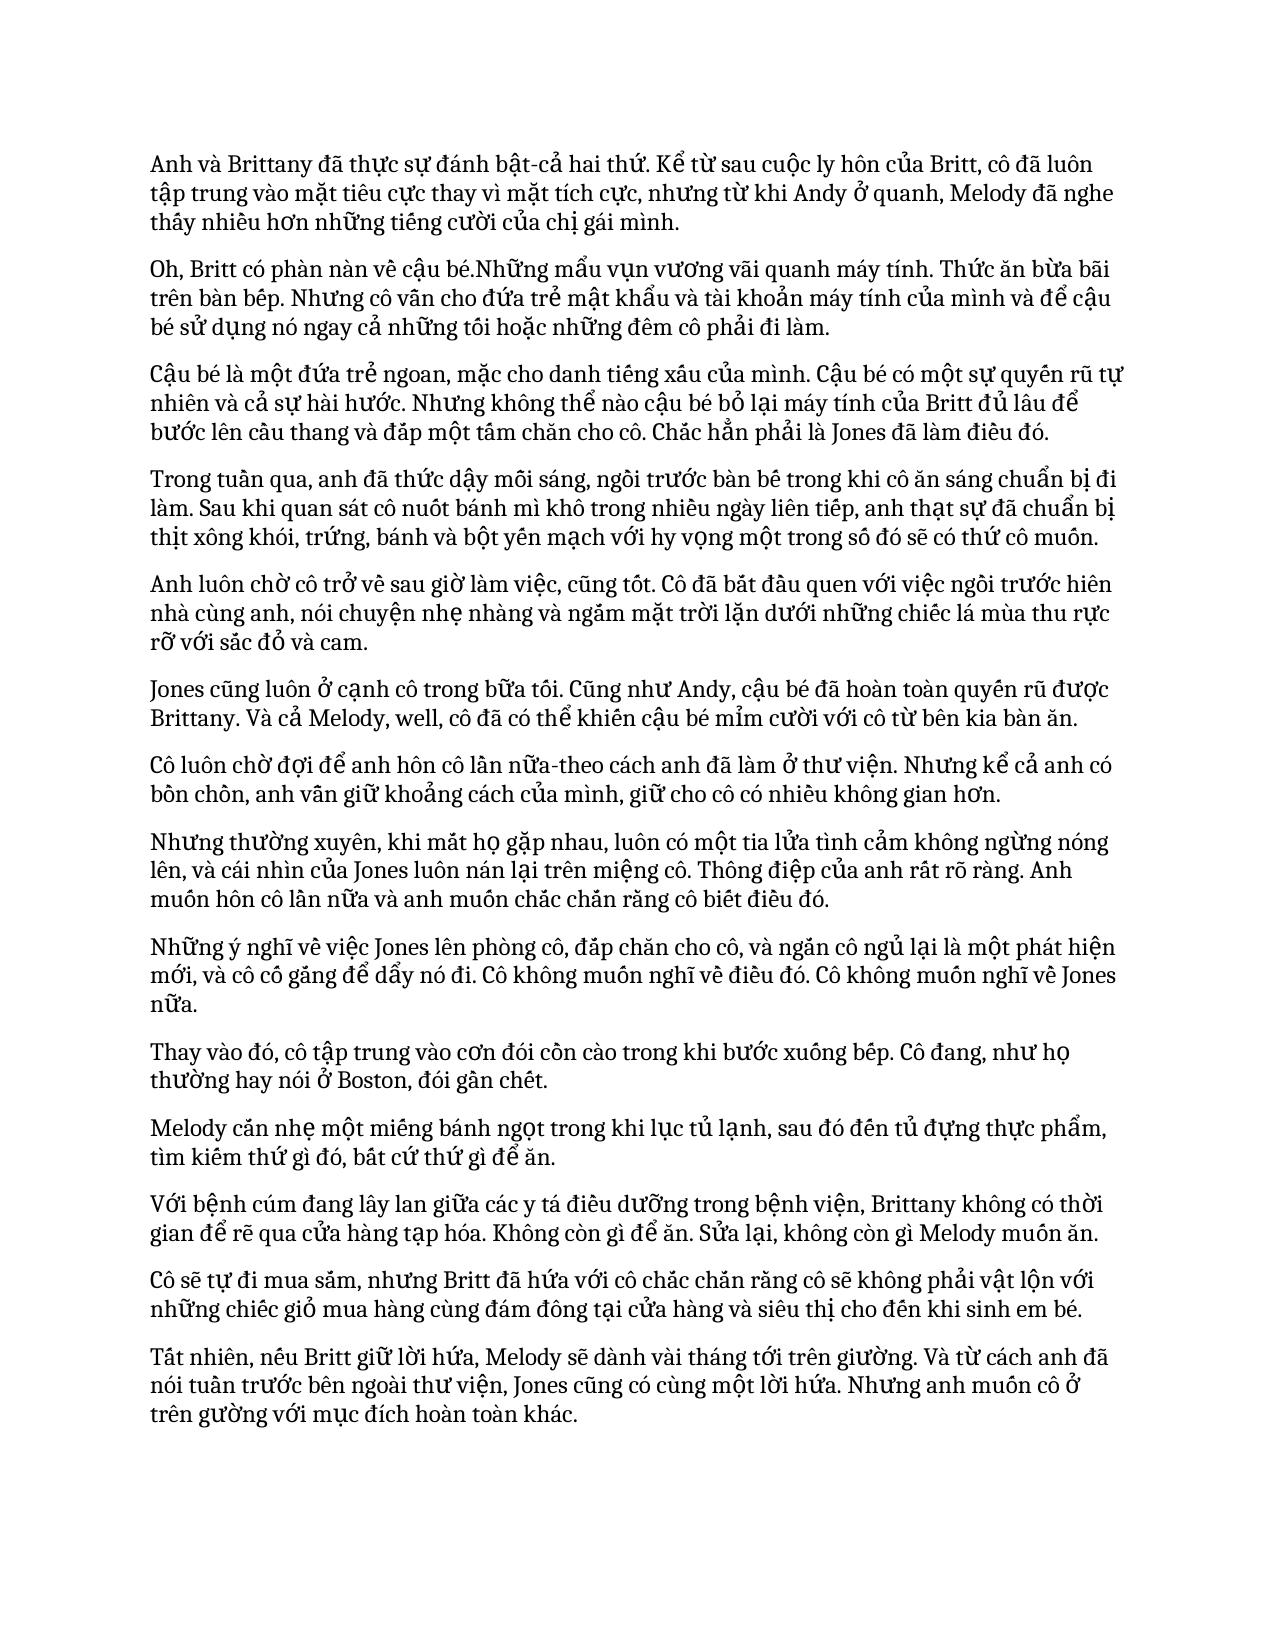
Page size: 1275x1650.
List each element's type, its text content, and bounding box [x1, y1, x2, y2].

text Cậu bé là một đứa trẻ ngoan, mặc cho danh tiếng xấu của mình. Cậu bé có một sự quyến rũ tự nhiên và cả sự hài hước. Nhưng không thể nào cậu bé bỏ lại máy tính của Britt đủ lâu để bước lên cầu thang và đắp một tấm chăn cho cô. Chắc hẳn phải là Jones đã làm điều đó. [150, 360, 1125, 446]
text Thay vào đó, cô tập trung vào cơn đói cồn cào trong khi bước xuống bếp. Cô đang, như họ thường hay nói ở Boston, đói gần chết. [150, 1037, 1125, 1095]
text Jones cũng luôn ở cạnh cô trong bữa tối. Cũng như Andy, cậu bé đã hoàn toàn quyến rũ được Brittany. Và cả Melody, well, cô đã có thể khiến cậu bé mỉm cười với cô từ bên kia bàn ăn. [150, 675, 1125, 732]
text Với bệnh cúm đang lây lan giữa các y tá điều dưỡng trong bệnh viện, Brittany không có thời gian để rẽ qua cửa hàng tạp hóa. Không còn gì để ăn. Sửa lại, không còn gì Melody muốn ăn. [150, 1190, 1125, 1247]
text Oh, Britt có phàn nàn về cậu bé.Những mẩu vụn vương vãi quanh máy tính. Thức ăn bừa bãi trên bàn bếp. Nhưng cô vẫn cho đứa trẻ mật khẩu và tài khoản máy tính của mình và để cậu bé sử dụng nó ngay cả những tối hoặc những đêm cô phải đi làm. [150, 255, 1125, 341]
text Melody cắn nhẹ một miếng bánh ngọt trong khi lục tủ lạnh, sau đó đến tủ đựng thực phẩm, tìm kiếm thứ gì đó, bất cứ thứ gì để ăn. [150, 1114, 1125, 1171]
text Cô sẽ tự đi mua sắm, nhưng Britt đã hứa với cô chắc chắn rằng cô sẽ không phải vật lộn với những chiếc giỏ mua hàng cùng đám đông tại cửa hàng và siêu thị cho đến khi sinh em bé. [150, 1266, 1125, 1324]
text Cô luôn chờ đợi để anh hôn cô lần nữa-theo cách anh đã làm ở thư viện. Nhưng kể cả anh có bồn chồn, anh vẫn giữ khoảng cách của mình, giữ cho cô có nhiều không gian hơn. [150, 751, 1125, 809]
text Tất nhiên, nếu Britt giữ lời hứa, Melody sẽ dành vài tháng tới trên giường. Và từ cách anh đã nói tuần trước bên ngoài thư viện, Jones cũng có cùng một lời hứa. Nhưng anh muốn cô ở trên gường với mục đích hoàn toàn khác. [150, 1342, 1125, 1429]
text Những ý nghĩ về việc Jones lên phòng cô, đắp chăn cho cô, và ngắn cô ngủ lại là một phát hiện mới, và cô cố gắng để dẩy nó đi. Cô không muốn nghĩ về điều đó. Cô không muốn nghĩ về Jones nữa. [150, 932, 1125, 1019]
text Trong tuần qua, anh đã thức dậy mỗi sáng, ngồi trước bàn bế trong khi cô ăn sáng chuẩn bị đi làm. Sau khi quan sát cô nuốt bánh mì khô trong nhiều ngày liên tiếp, anh thạt sự đã chuẩn bị thịt xông khói, trứng, bánh và bột yến mạch với hy vọng một trong số đó sẽ có thứ cô muốn. [150, 465, 1125, 551]
text Anh luôn chờ cô trở về sau giờ làm việc, cũng tốt. Cô đã bắt đầu quen với việc ngồi trước hiên nhà cùng anh, nói chuyện nhẹ nhàng và ngắm mặt trời lặn dưới những chiếc lá mùa thu rực rỡ với sắc đỏ và cam. [150, 570, 1125, 656]
text Anh và Brittany đã thực sự đánh bật-cả hai thứ. Kể từ sau cuộc ly hôn của Britt, cô đã luôn tập trung vào mặt tiêu cực thay vì mặt tích cực, nhưng từ khi Andy ở quanh, Melody đã nghe thấy nhiều hơn những tiếng cười của chị gái mình. [150, 150, 1125, 236]
text Nhưng thường xuyên, khi mắt họ gặp nhau, luôn có một tia lửa tình cảm không ngừng nóng lên, và cái nhìn của Jones luôn nán lại trên miệng cô. Thông điệp của anh rất rõ ràng. Anh muốn hôn cô lần nữa và anh muốn chắc chắn rằng cô biết điều đó. [150, 827, 1125, 914]
